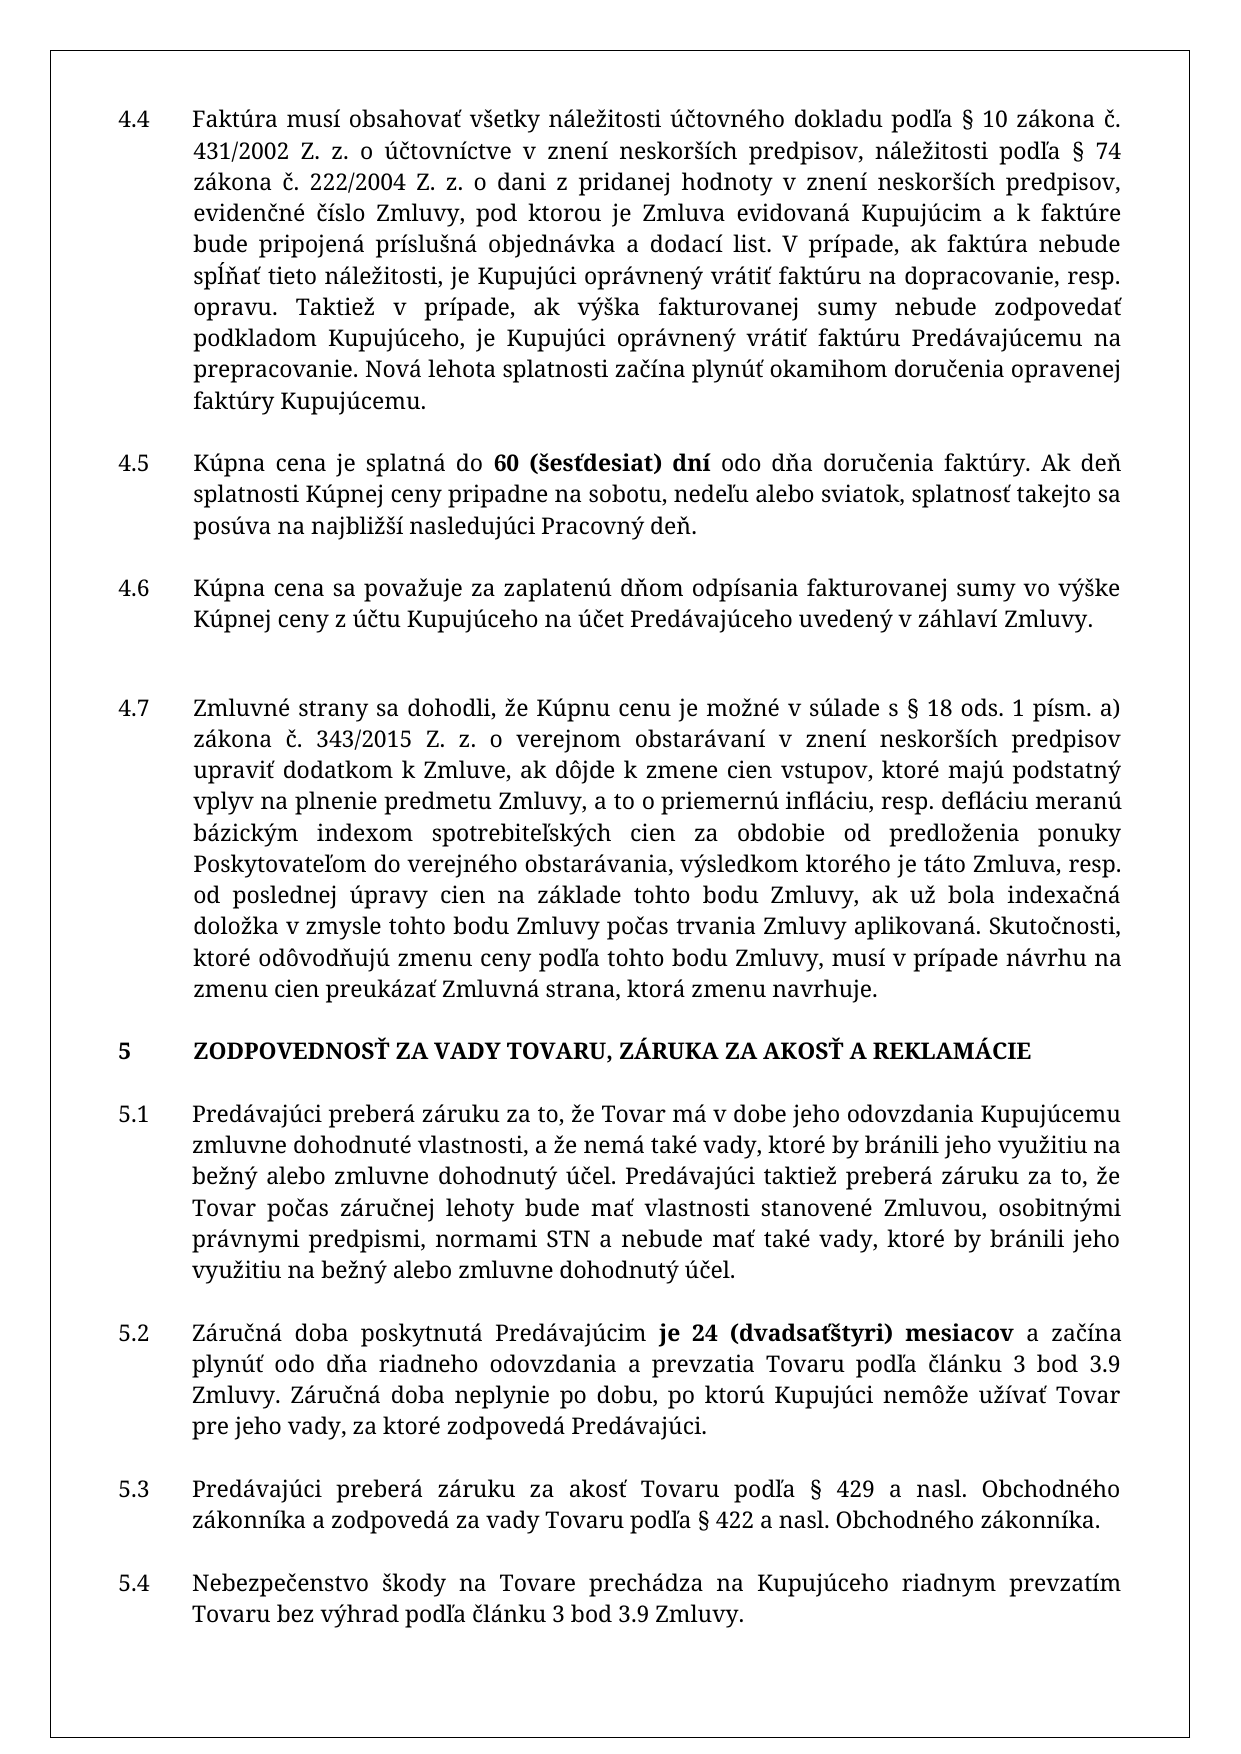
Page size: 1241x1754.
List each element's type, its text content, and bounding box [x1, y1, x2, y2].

list Predávajúci preberá záruku za to, že Tovar má v dobe jeho odovzdania Kupujúcemu zmluvne dohodnuté vlastnosti, a že nemá také vady, ktoré by bránili jeho využitiu na bežný alebo zmluvne dohodnutý účel. Predávajúci taktiež preberá záruku za to, že Tovar počas záručnej lehoty bude mať vlastnosti stanovené Zmluvou, osobitnými právnymi predpismi, normami STN a nebude mať také vady, ktoré by bránili jeho využitiu na bežný alebo zmluvne dohodnutý účel. [118, 1098, 1122, 1285]
list Faktúra musí obsahovať všetky náležitosti účtovného dokladu podľa § 10 zákona č. 431/2002 Z. z. o účtovníctve v znení neskorších predpisov, náležitosti podľa § 74 zákona č. 222/2004 Z. z. o dani z pridanej hodnoty v znení neskorších predpisov, evidenčné číslo Zmluvy, pod ktorou je Zmluva evidovaná Kupujúcim a k faktúre bude pripojená príslušná objednávka a dodací list. V prípade, ak faktúra nebude spĺňať tieto náležitosti, je Kupujúci oprávnený vrátiť faktúru na dopracovanie, resp. opravu. Taktiež v prípade, ak výška fakturovanej sumy nebude zodpovedať podkladom Kupujúceho, je Kupujúci oprávnený vrátiť faktúru Predávajúcemu na prepracovanie. Nová lehota splatnosti začína plynúť okamihom doručenia opravenej faktúry Kupujúcemu. [118, 103, 1122, 416]
list Predávajúci preberá záruku za akosť Tovaru podľa § 429 a nasl. Obchodného zákonníka a zodpovedá za vady Tovaru podľa § 422 a nasl. Obchodného zákonníka. [118, 1473, 1122, 1535]
list Kúpna cena sa považuje za zaplatenú dňom odpísania fakturovanej sumy vo výške Kúpnej ceny z účtu Kupujúceho na účet Predávajúceho uvedený v záhlaví Zmluvy. [118, 572, 1122, 635]
list Zmluvné strany sa dohodli, že Kúpnu cenu je možné v súlade s § 18 ods. 1 písm. a) zákona č. 343/2015 Z. z. o verejnom obstarávaní v znení neskorších predpisov upraviť dodatkom k Zmluve, ak dôjde k zmene cien vstupov, ktoré majú podstatný vplyv na plnenie predmetu Zmluvy, a to o priemernú infláciu, resp. defláciu meranú bázickým indexom spotrebiteľských cien za obdobie od predloženia ponuky Poskytovateľom do verejného obstarávania, výsledkom ktorého je táto Zmluva, resp. od poslednej úpravy cien na základe tohto bodu Zmluvy, ak už bola indexačná doložka v zmysle tohto bodu Zmluvy počas trvania Zmluvy aplikovaná. Skutočnosti, ktoré odôvodňujú zmenu ceny podľa tohto bodu Zmluvy, musí v prípade návrhu na zmenu cien preukázať Zmluvná strana, ktorá zmenu navrhuje. [118, 691, 1122, 1004]
list Záručná doba poskytnutá Predávajúcim je 24 (dvadsaťštyri) mesiacov a začína plynúť odo dňa riadneho odovzdania a prevzatia Tovaru podľa článku 3 bod 3.9 Zmluvy. Záručná doba neplynie po dobu, po ktorú Kupujúci nemôže užívať Tovar pre jeho vady, za ktoré zodpovedá Predávajúci. [118, 1316, 1122, 1441]
list Nebezpečenstvo škody na Tovare prechádza na Kupujúceho riadnym prevzatím Tovaru bez výhrad podľa článku 3 bod 3.9 Zmluvy. [118, 1566, 1122, 1629]
list Kúpna cena je splatná do 60 (šesťdesiat) dní odo dňa doručenia faktúry. Ak deň splatnosti Kúpnej ceny pripadne na sobotu, nedeľu alebo sviatok, splatnosť takejto sa posúva na najbližší nasledujúci Pracovný deň. [118, 447, 1122, 541]
list ZODPOVEDNOSŤ ZA VADY TOVARU, ZÁRUKA ZA AKOSŤ A REKLAMÁCIE [118, 1035, 1122, 1066]
